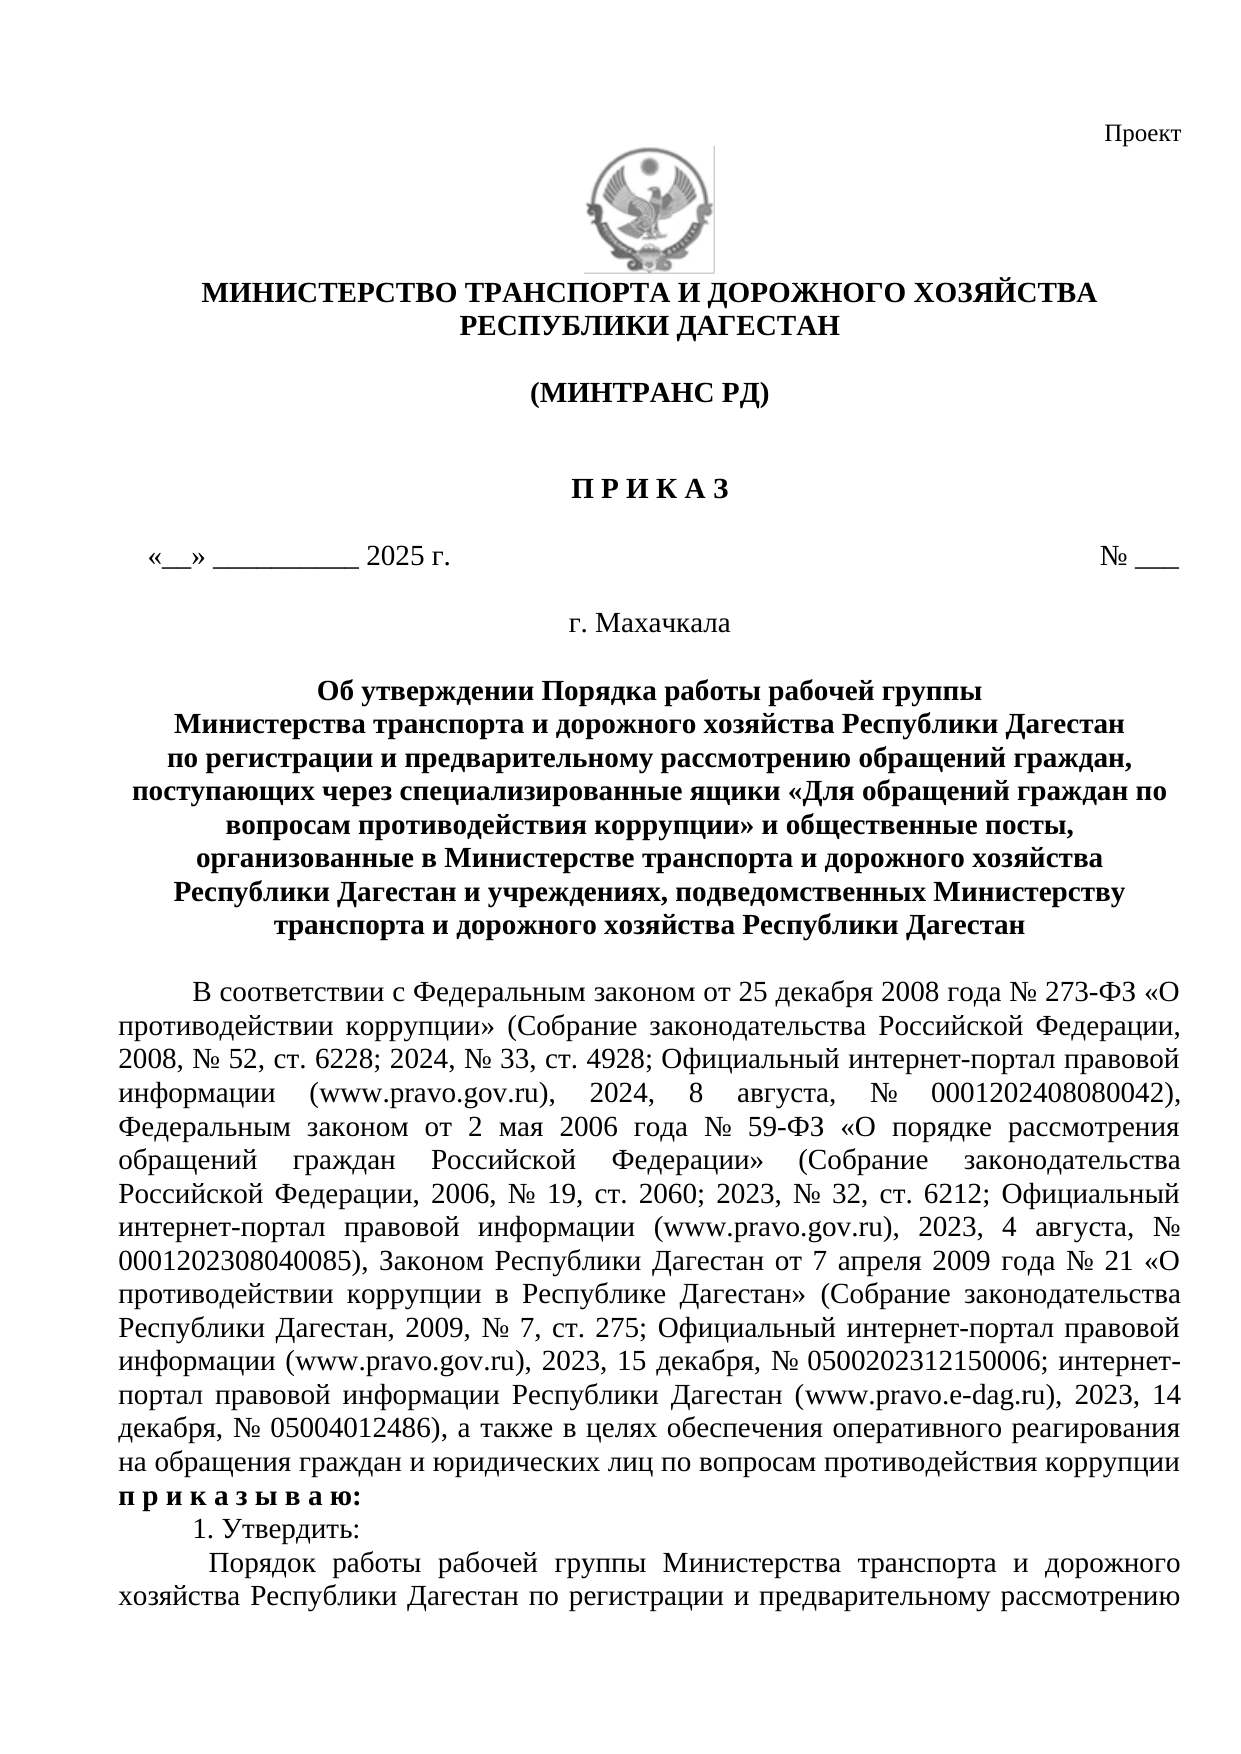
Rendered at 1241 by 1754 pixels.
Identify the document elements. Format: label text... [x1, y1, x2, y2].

text г. Махачкала [118, 606, 1181, 639]
text по регистрации и предварительному рассмотрению обращений граждан, поступающих через специализированные ящики «Для обращений граждан по вопросам противодействия коррупции» и общественные посты, организованные в Министерстве транспорта и дорожного хозяйства Республики Дагестан и учреждениях, подведомственных Министерству транспорта и дорожного хозяйства Республики Дагестан [118, 740, 1181, 941]
text (МИНТРАНС РД) [118, 376, 1181, 409]
text МИНИСТЕРСТВО ТРАНСПОРТА И ДОРОЖНОГО ХОЗЯЙСТВА [118, 275, 1181, 308]
picture [584, 146, 716, 275]
text «__» __________ 2025 г. № ___ [118, 538, 1181, 572]
text П Р И К А З [118, 471, 1181, 505]
text В соответствии с Федеральным законом от 25 декабря 2008 года № 273-ФЗ «О противодействии коррупции» (Собрание законодательства Российской Федерации, 2008, № 52, ст. 6228; 2024, № 33, ст. 4928; Официальный интернет-портал правовой информации (www.pravo.gov.ru), 2024, 8 августа, № 0001202408080042), Федеральным законом от 2 мая 2006 года № 59-ФЗ «О порядке рассмотрения обращений граждан Российской Федерации» (Собрание законодательства Российской Федерации, 2006, № 19, ст. 2060; 2023, № 32, ст. 6212; Официальный интернет-портал правовой информации (www.pravo.gov.ru), 2023, 4 августа, № 0001202308040085), Законом Республики Дагестан от 7 апреля 2009 года № 21 «О противодействии коррупции в Республике Дагестан» (Собрание законодательства Республики Дагестан, 2009, № 7, ст. 275; Официальный интернет-портал правовой информации (www.pravo.gov.ru), 2023, 15 декабря, № 0500202312150006; интернет-портал правовой информации Республики Дагестан (www.pravo.e-dag.ru), 2023, 14 декабря, № 05004012486), а также в целях обеспечения оперативного реагирования на обращения граждан и юридических лиц по вопросам противодействия коррупции п р и к а з ы в а ю: [118, 974, 1181, 1511]
text 1. Утвердить: [118, 1511, 1181, 1545]
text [118, 1545, 1181, 1612]
text РЕСПУБЛИКИ ДАГЕСТАН [118, 308, 1181, 342]
text Проект [118, 118, 1181, 147]
text Об утверждении Порядка работы рабочей группы [118, 673, 1181, 706]
text Министерства транспорта и дорожного хозяйства Республики Дагестан [118, 706, 1181, 740]
